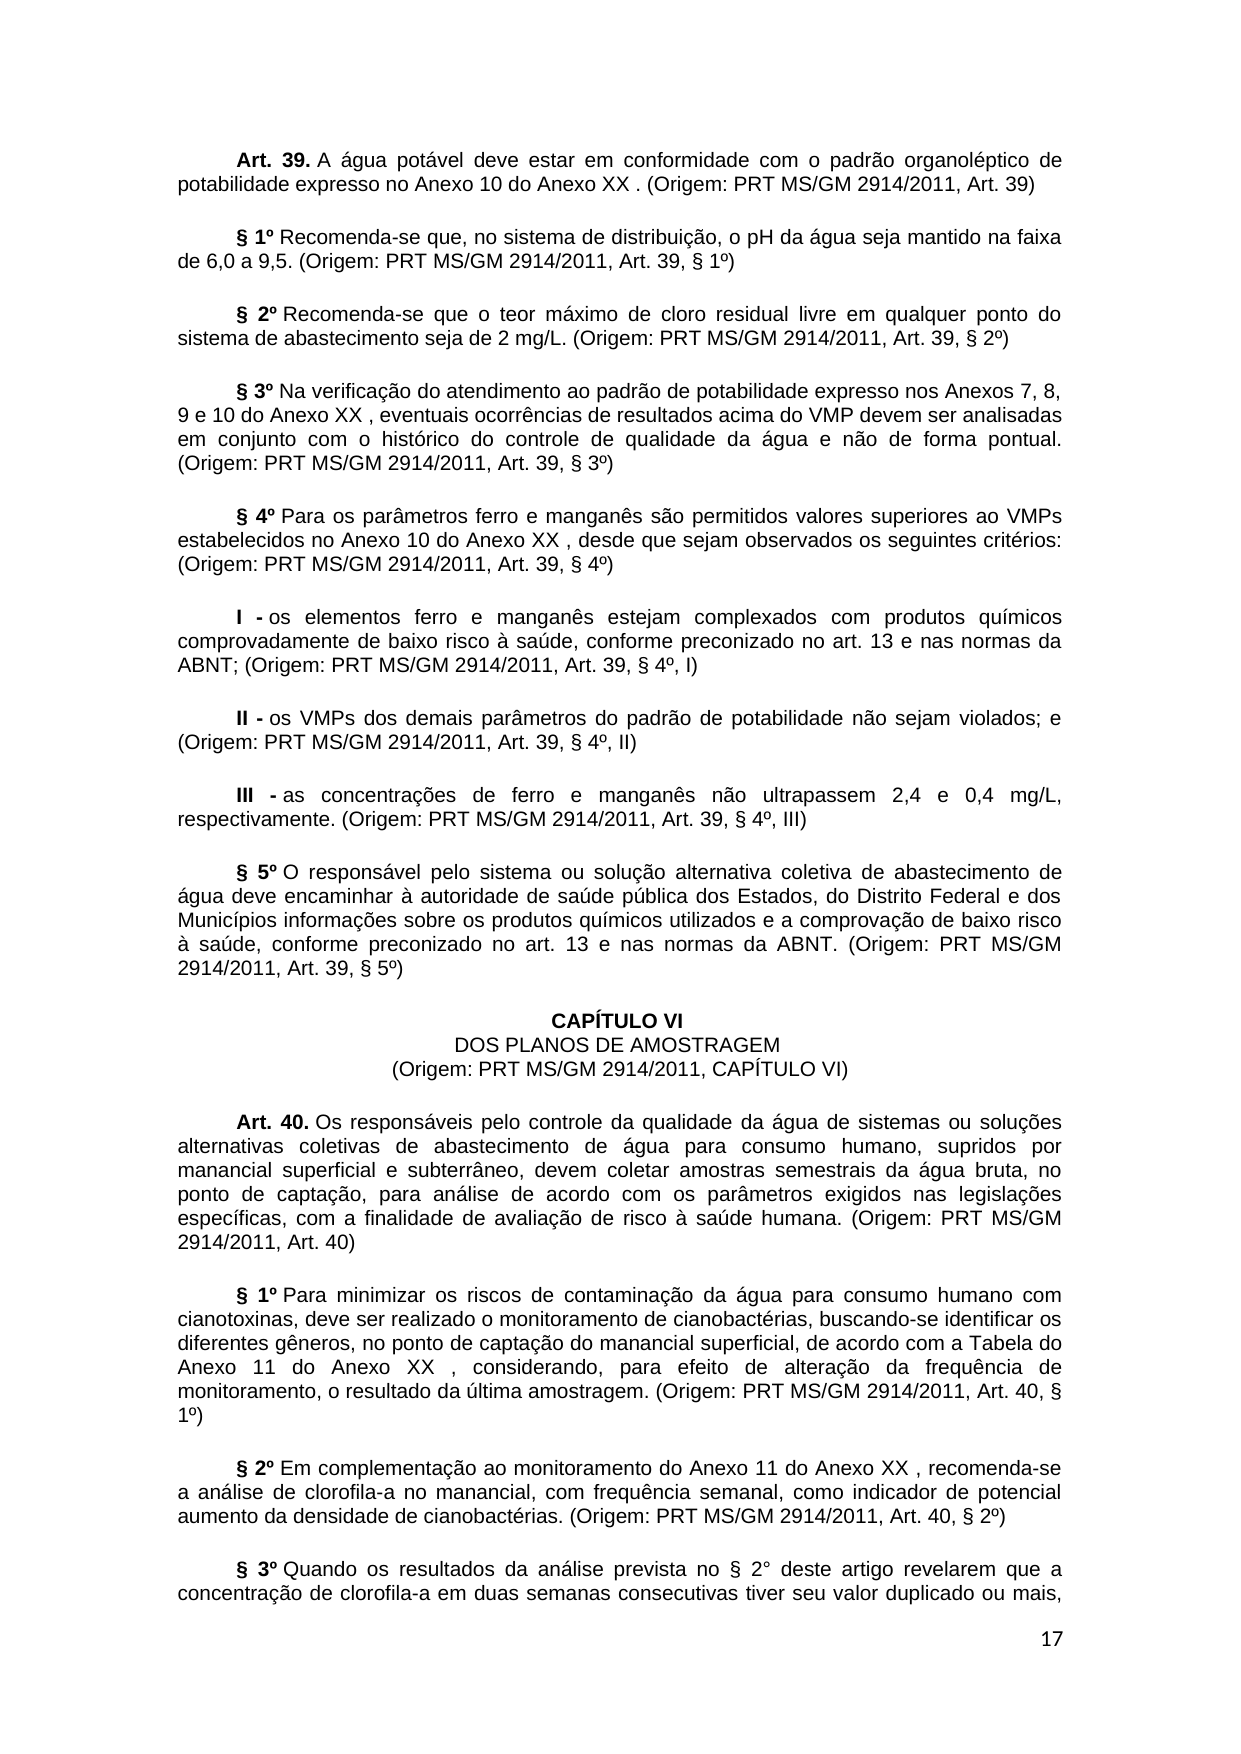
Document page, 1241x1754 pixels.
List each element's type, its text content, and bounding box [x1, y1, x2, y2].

text CAPÍTULO VI DOS PLANOS DE AMOSTRAGEM (Origem: PRT MS/GM 2914/2011, CAPÍTULO VI) [177, 1009, 1063, 1081]
text III - as concentrações de ferro e manganês não ultrapassem 2,4 e 0,4 mg/L, respectivamente. (Origem: PRT MS/GM 2914/2011, Art. 39, § 4º, III) [177, 783, 1063, 831]
text § 3º Na verificação do atendimento ao padrão de potabilidade expresso nos Anexos 7, 8, 9 e 10 do Anexo XX , eventuais ocorrências de resultados acima do VMP devem ser analisadas em conjunto com o histórico do controle de qualidade da água e não de forma pontual. (Origem: PRT MS/GM 2914/2011, Art. 39, § 3º) [177, 379, 1063, 475]
text Art. 40. Os responsáveis pelo controle da qualidade da água de sistemas ou soluções alternativas coletivas de abastecimento de água para consumo humano, supridos por manancial superficial e subterrâneo, devem coletar amostras semestrais da água bruta, no ponto de captação, para análise de acordo com os parâmetros exigidos nas legislações específicas, com a finalidade de avaliação de risco à saúde humana. (Origem: PRT MS/GM 2914/2011, Art. 40) [177, 1110, 1063, 1254]
text § 5º O responsável pelo sistema ou solução alternativa coletiva de abastecimento de água deve encaminhar à autoridade de saúde pública dos Estados, do Distrito Federal e dos Municípios informações sobre os produtos químicos utilizados e a comprovação de baixo risco à saúde, conforme preconizado no art. 13 e nas normas da ABNT. (Origem: PRT MS/GM 2914/2011, Art. 39, § 5º) [177, 860, 1063, 980]
text § 4º Para os parâmetros ferro e manganês são permitidos valores superiores ao VMPs estabelecidos no Anexo 10 do Anexo XX , desde que sejam observados os seguintes critérios: (Origem: PRT MS/GM 2914/2011, Art. 39, § 4º) [177, 504, 1063, 576]
text II - os VMPs dos demais parâmetros do padrão de potabilidade não sejam violados; e (Origem: PRT MS/GM 2914/2011, Art. 39, § 4º, II) [177, 706, 1063, 754]
text Art. 39. A água potável deve estar em conformidade com o padrão organoléptico de potabilidade expresso no Anexo 10 do Anexo XX . (Origem: PRT MS/GM 2914/2011, Art. 39) [177, 148, 1063, 196]
text § 1º Recomenda-se que, no sistema de distribuição, o pH da água seja mantido na faixa de 6,0 a 9,5. (Origem: PRT MS/GM 2914/2011, Art. 39, § 1º) [177, 225, 1063, 273]
text § 1º Para minimizar os riscos de contaminação da água para consumo humano com cianotoxinas, deve ser realizado o monitoramento de cianobactérias, buscando-se identificar os diferentes gêneros, no ponto de captação do manancial superficial, de acordo com a Tabela do Anexo 11 do Anexo XX , considerando, para efeito de alteração da frequência de monitoramento, o resultado da última amostragem. (Origem: PRT MS/GM 2914/2011, Art. 40, § 1º) [177, 1283, 1063, 1427]
text I - os elementos ferro e manganês estejam complexados com produtos químicos comprovadamente de baixo risco à saúde, conforme preconizado no art. 13 e nas normas da ABNT; (Origem: PRT MS/GM 2914/2011, Art. 39, § 4º, I) [177, 605, 1063, 677]
text § 2º Em complementação ao monitoramento do Anexo 11 do Anexo XX , recomenda-se a análise de clorofila-a no manancial, com frequência semanal, como indicador de potencial aumento da densidade de cianobactérias. (Origem: PRT MS/GM 2914/2011, Art. 40, § 2º) [177, 1456, 1063, 1528]
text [177, 1557, 1063, 1605]
text § 2º Recomenda-se que o teor máximo de cloro residual livre em qualquer ponto do sistema de abastecimento seja de 2 mg/L. (Origem: PRT MS/GM 2914/2011, Art. 39, § 2º) [177, 302, 1063, 350]
